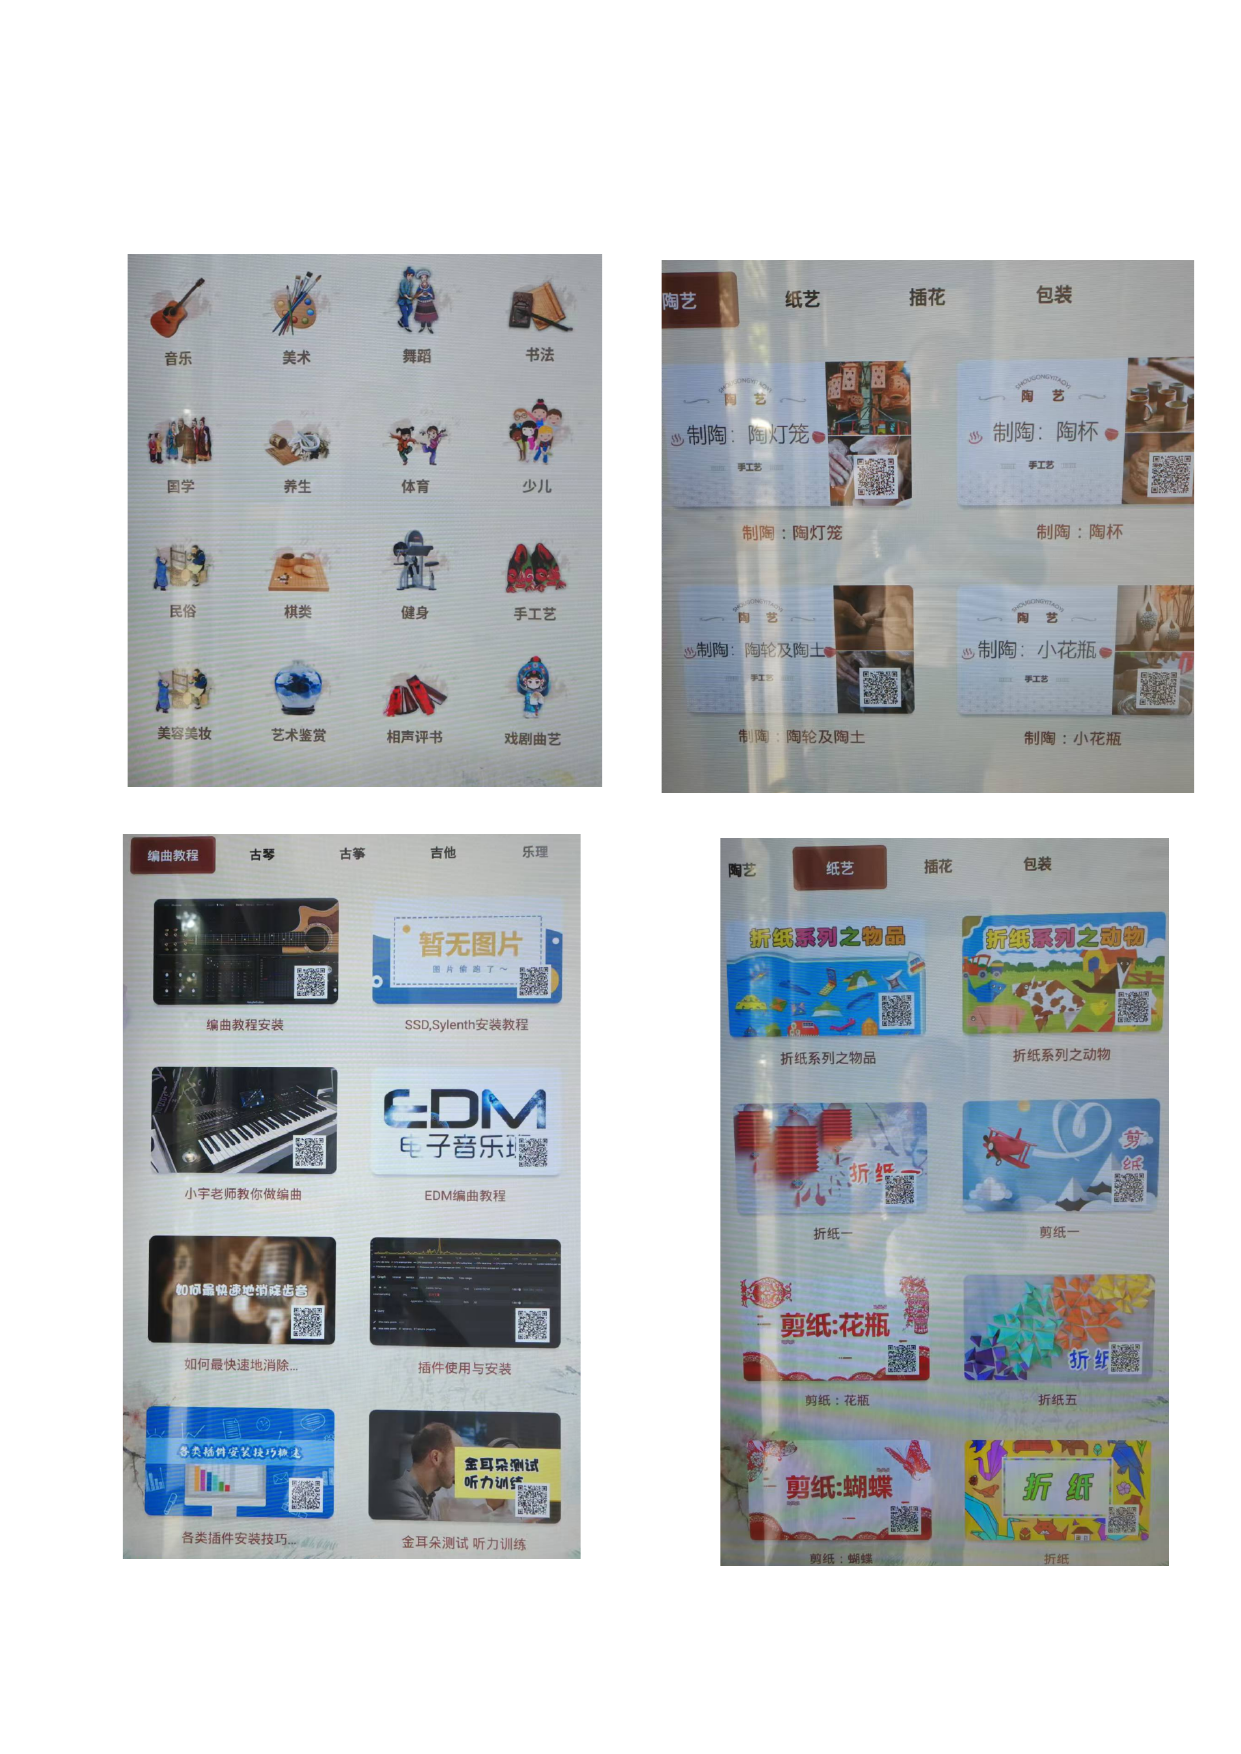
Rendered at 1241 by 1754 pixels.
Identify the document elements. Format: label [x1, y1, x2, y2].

picture [121, 834, 581, 1556]
picture [718, 838, 1169, 1564]
picture [661, 260, 1195, 793]
picture [127, 254, 603, 787]
